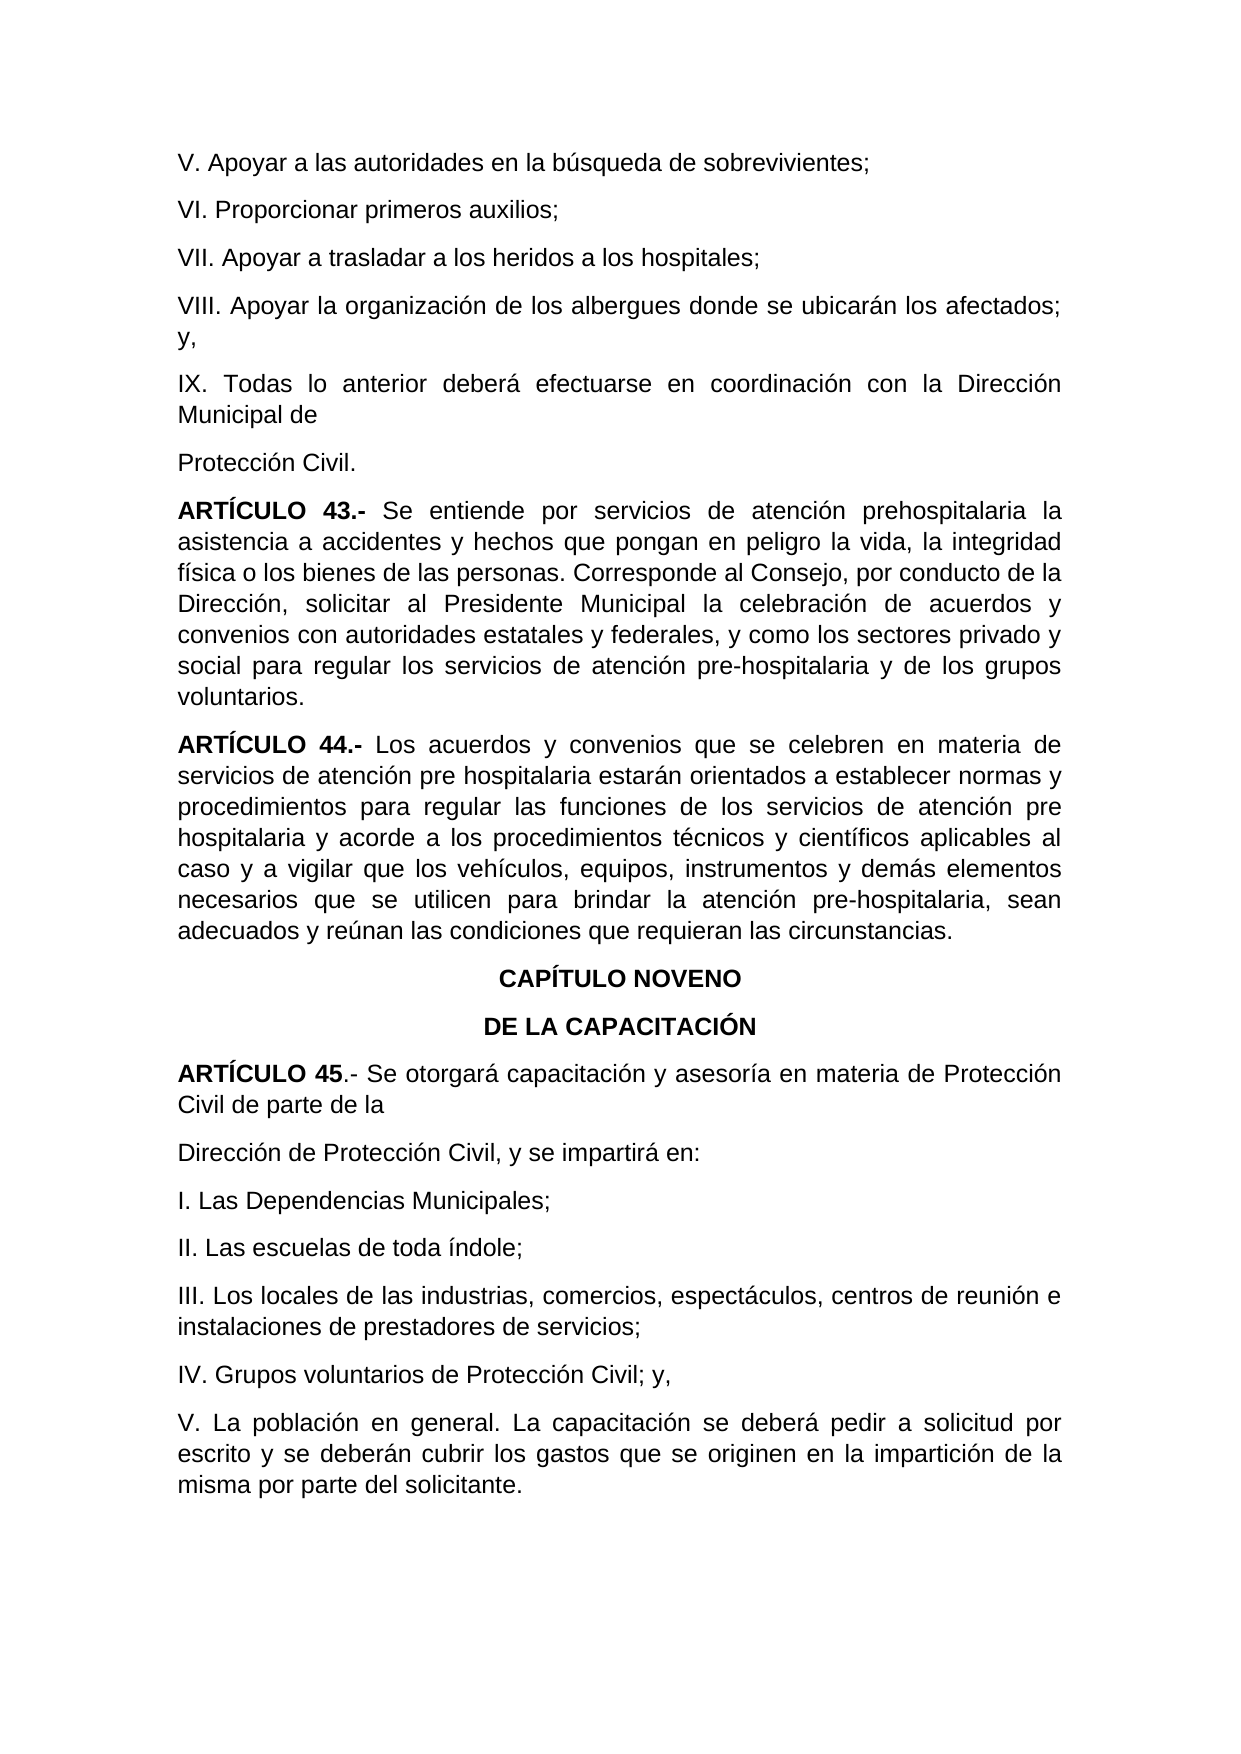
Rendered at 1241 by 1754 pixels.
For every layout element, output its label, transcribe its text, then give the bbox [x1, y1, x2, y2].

text VIII. Apoyar la organización de los albergues donde se ubicarán los afectados; y, [177, 291, 1063, 351]
text V. La población en general. La capacitación se deberá pedir a solicitud por escrito y se deberán cubrir los gastos que se originen en la impartición de la misma por parte del solicitante. [177, 1408, 1063, 1498]
text CAPÍTULO NOVENO [177, 964, 1063, 993]
text Protección Civil. [177, 448, 1063, 477]
text VII. Apoyar a trasladar a los heridos a los hospitales; [177, 243, 1063, 272]
text V. Apoyar a las autoridades en la búsqueda de sobrevivientes; [177, 148, 1063, 176]
text IX. Todas lo anterior deberá efectuarse en coordinación con la Dirección Municipal de [177, 369, 1063, 429]
text III. Los locales de las industrias, comercios, espectáculos, centros de reunión e instalaciones de prestadores de servicios; [177, 1281, 1063, 1341]
text DE LA CAPACITACIÓN [177, 1012, 1063, 1040]
text II. Las escuelas de toda índole; [177, 1233, 1063, 1262]
text ARTÍCULO 44.- Los acuerdos y convenios que se celebren en materia de servicios de atención pre hospitalaria estarán orientados a establecer normas y procedimientos para regular las funciones de los servicios de atención pre hospitalaria y acorde a los procedimientos técnicos y científicos aplicables al caso y a vigilar que los vehículos, equipos, instrumentos y demás elementos necesarios que se utilicen para brindar la atención pre-hospitalaria, sean adecuados y reúnan las condiciones que requieran las circunstancias. [177, 730, 1063, 945]
text I. Las Dependencias Municipales; [177, 1186, 1063, 1214]
text ARTÍCULO 45.- Se otorgará capacitación y asesoría en materia de Protección Civil de parte de la [177, 1059, 1063, 1119]
text VI. Proporcionar primeros auxilios; [177, 195, 1063, 224]
text Dirección de Protección Civil, y se impartirá en: [177, 1138, 1063, 1167]
text ARTÍCULO 43.- Se entiende por servicios de atención prehospitalaria la asistencia a accidentes y hechos que pongan en peligro la vida, la integridad física o los bienes de las personas. Corresponde al Consejo, por conducto de la Dirección, solicitar al Presidente Municipal la celebración de acuerdos y convenios con autoridades estatales y federales, y como los sectores privado y social para regular los servicios de atención pre-hospitalaria y de los grupos voluntarios. [177, 496, 1063, 711]
text IV. Grupos voluntarios de Protección Civil; y, [177, 1360, 1063, 1389]
